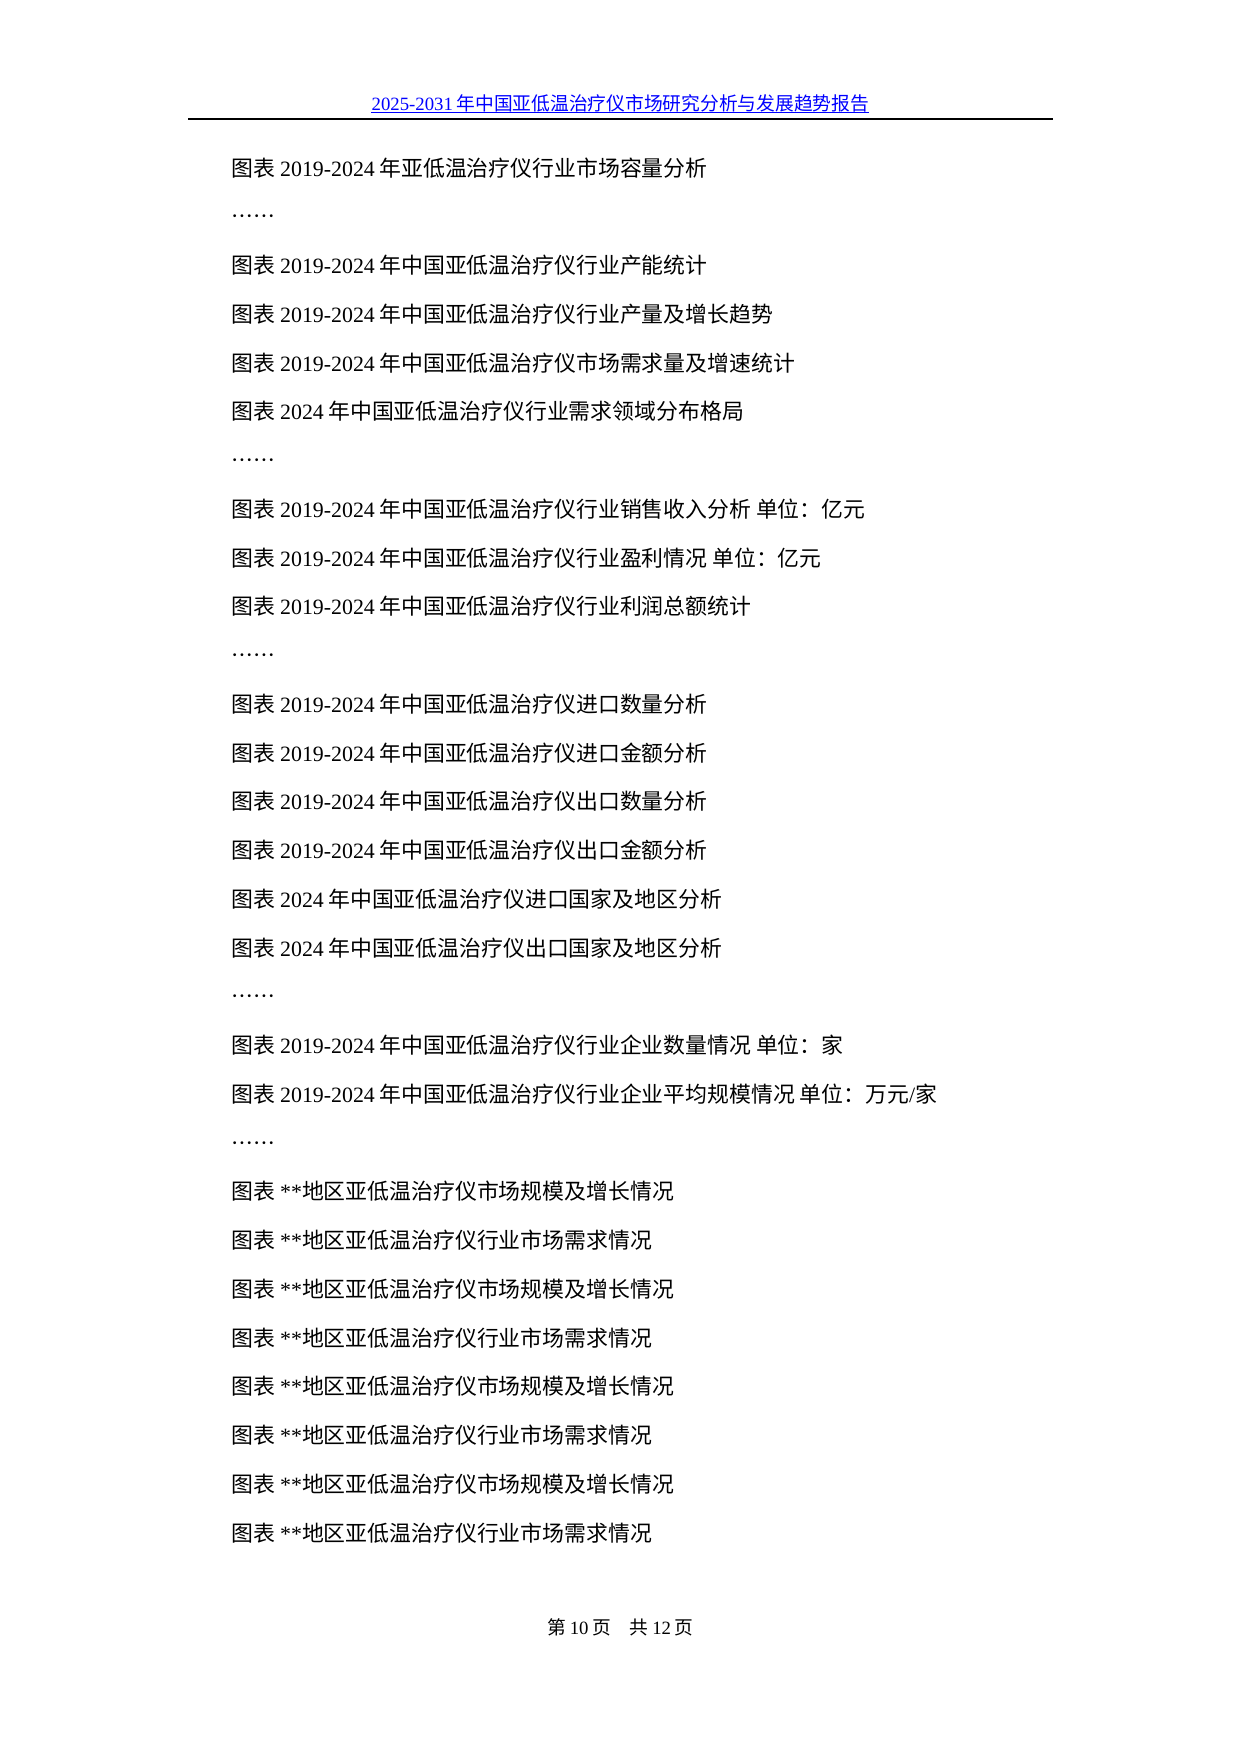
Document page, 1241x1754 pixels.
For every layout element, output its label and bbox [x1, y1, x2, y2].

text [187, 150, 1053, 1548]
